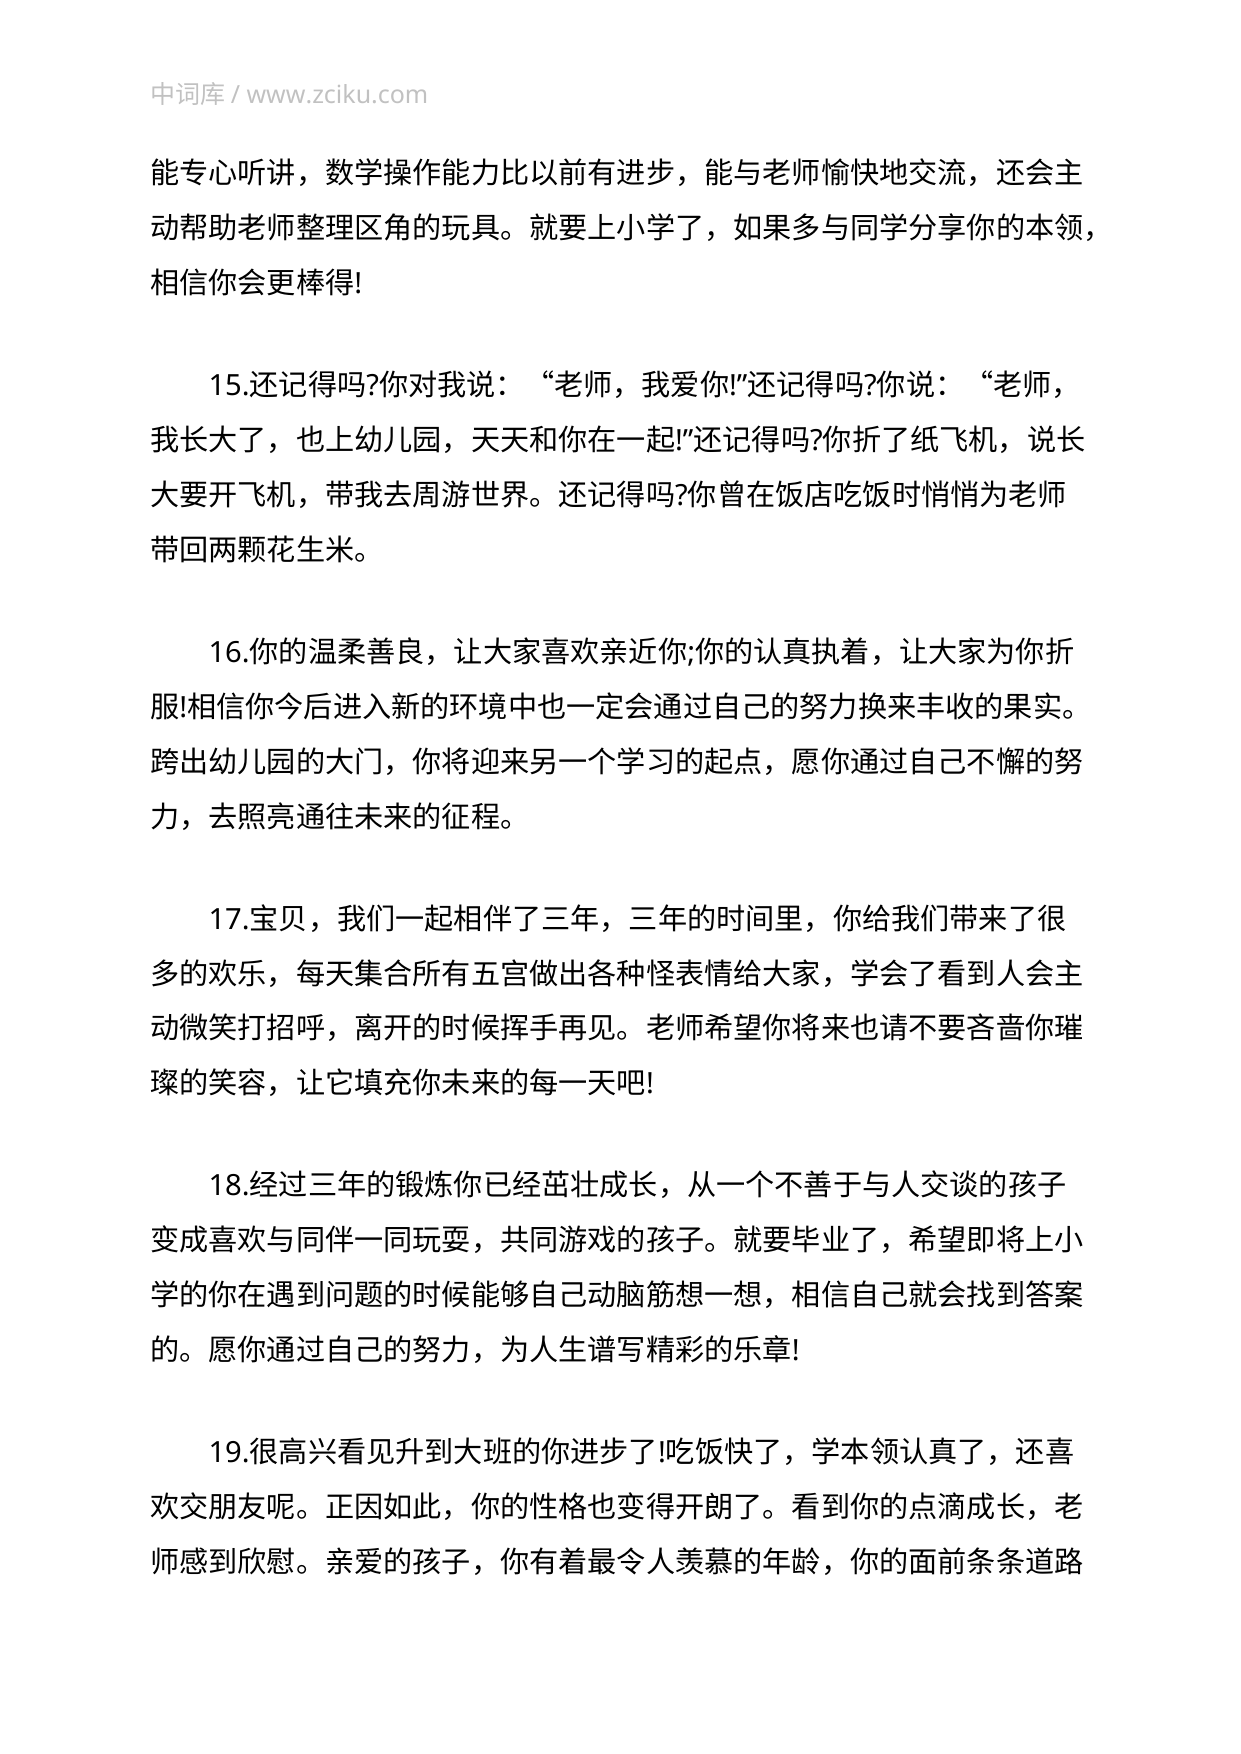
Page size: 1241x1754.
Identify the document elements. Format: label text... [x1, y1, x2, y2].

text 16.你的温柔善良，让大家喜欢亲近你;你的认真执着，让大家为你折服!相信你今后进入新的环境中也一定会通过自己的努力换来丰收的果实。跨出幼儿园的大门，你将迎来另一个学习的起点，愿你通过自己不懈的努力，去照亮通往未来的征程。 [150, 628, 1090, 836]
text 15.还记得吗?你对我说：“老师，我爱你!”还记得吗?你说：“老师，我长大了，也上幼儿园，天天和你在一起!”还记得吗?你折了纸飞机，说长大要开飞机，带我去周游世界。还记得吗?你曾在饭店吃饭时悄悄为老师带回两颗花生米。 [150, 362, 1090, 569]
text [150, 1429, 1090, 1581]
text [150, 150, 1090, 302]
text 17.宝贝，我们一起相伴了三年，三年的时间里，你给我们带来了很多的欢乐，每天集合所有五宫做出各种怪表情给大家，学会了看到人会主动微笑打招呼，离开的时候挥手再见。老师希望你将来也请不要吝啬你璀璨的笑容，让它填充你未来的每一天吧! [150, 895, 1090, 1102]
text 18.经过三年的锻炼你已经茁壮成长，从一个不善于与人交谈的孩子变成喜欢与同伴一同玩耍，共同游戏的孩子。就要毕业了，希望即将上小学的你在遇到问题的时候能够自己动脑筋想一想，相信自己就会找到答案的。愿你通过自己的努力，为人生谱写精彩的乐章! [150, 1162, 1090, 1369]
